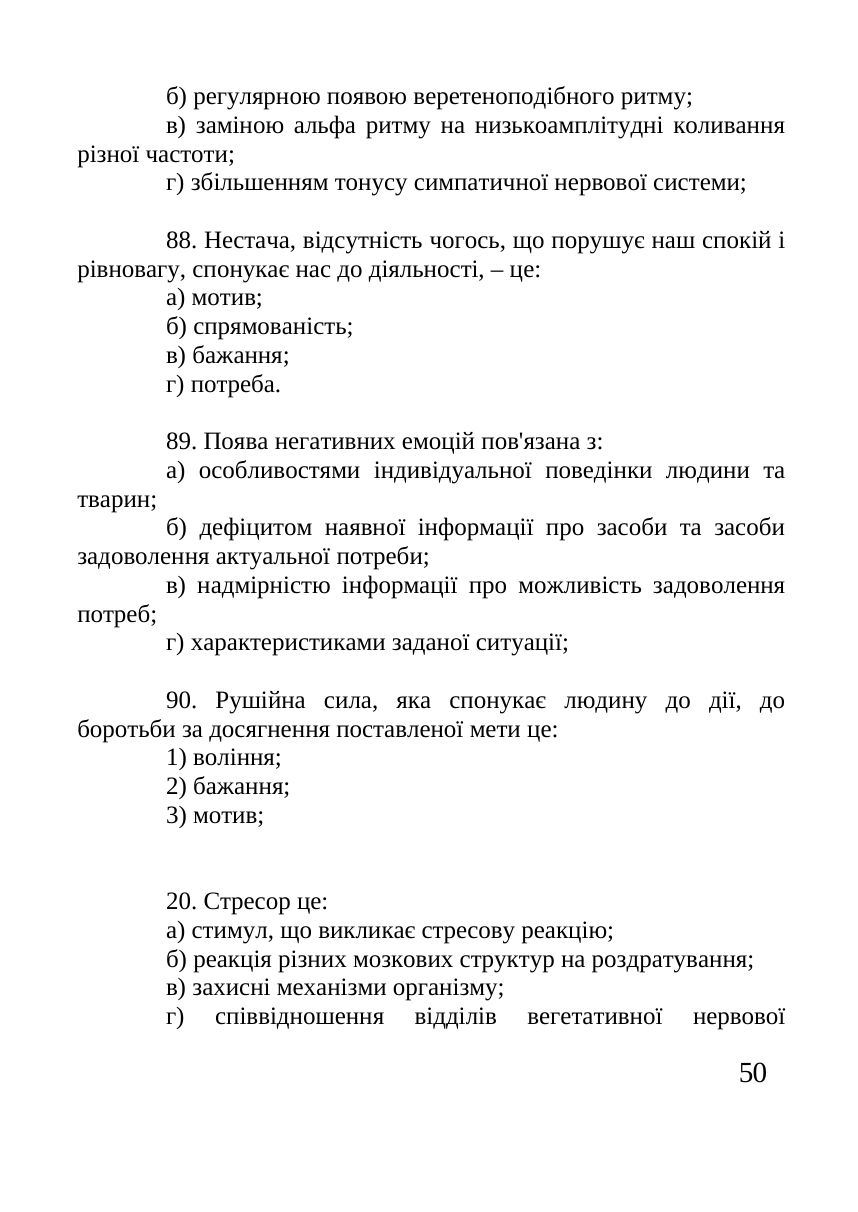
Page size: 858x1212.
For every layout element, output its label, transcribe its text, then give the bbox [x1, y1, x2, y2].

text в) заміною альфа ритму на низькоамплітудні коливання різної частоти; [77, 110, 786, 167]
text 90. Рушійна сила, яка спонукає людину до дії, до боротьби за досягнення поставленої мети це: [77, 685, 786, 742]
text г) характеристиками заданої ситуації; [77, 627, 786, 656]
text б) регулярною появою веретеноподібного ритму; [77, 81, 786, 110]
text б) реакція різних мозкових структур на роздратування; [77, 944, 786, 972]
text а) мотив; [77, 282, 786, 311]
text 1) воління; [77, 742, 786, 771]
text в) захисні механізми організму; [77, 972, 786, 1001]
text в) надмірністю інформації про можливість задоволення потреб; [77, 570, 786, 627]
text а) стимул, що викликає стресову реакцію; [77, 915, 786, 944]
text а) особливостями індивідуальної поведінки людини та тварин; [77, 455, 786, 512]
text 88. Нестача, відсутність чогось, що порушує наш спокій i рівновагу, спонукає нас до діяльності, – це: [77, 225, 786, 282]
text г) потреба. [77, 369, 786, 397]
text г) збільшенням тонусу симпатичної нервової системи; [77, 167, 786, 196]
text 3) мотив; [77, 800, 786, 829]
text в) бажання; [77, 340, 786, 369]
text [77, 1001, 786, 1030]
text 20. Стресор це: [77, 886, 786, 915]
text б) спрямованість; [77, 311, 786, 340]
text б) дефіцитом наявної інформації про засоби та засоби задоволення актуальної потреби; [77, 512, 786, 570]
text 89. Поява негативних емоцій пов'язана з: [77, 426, 786, 455]
text 2) бажання; [77, 771, 786, 800]
